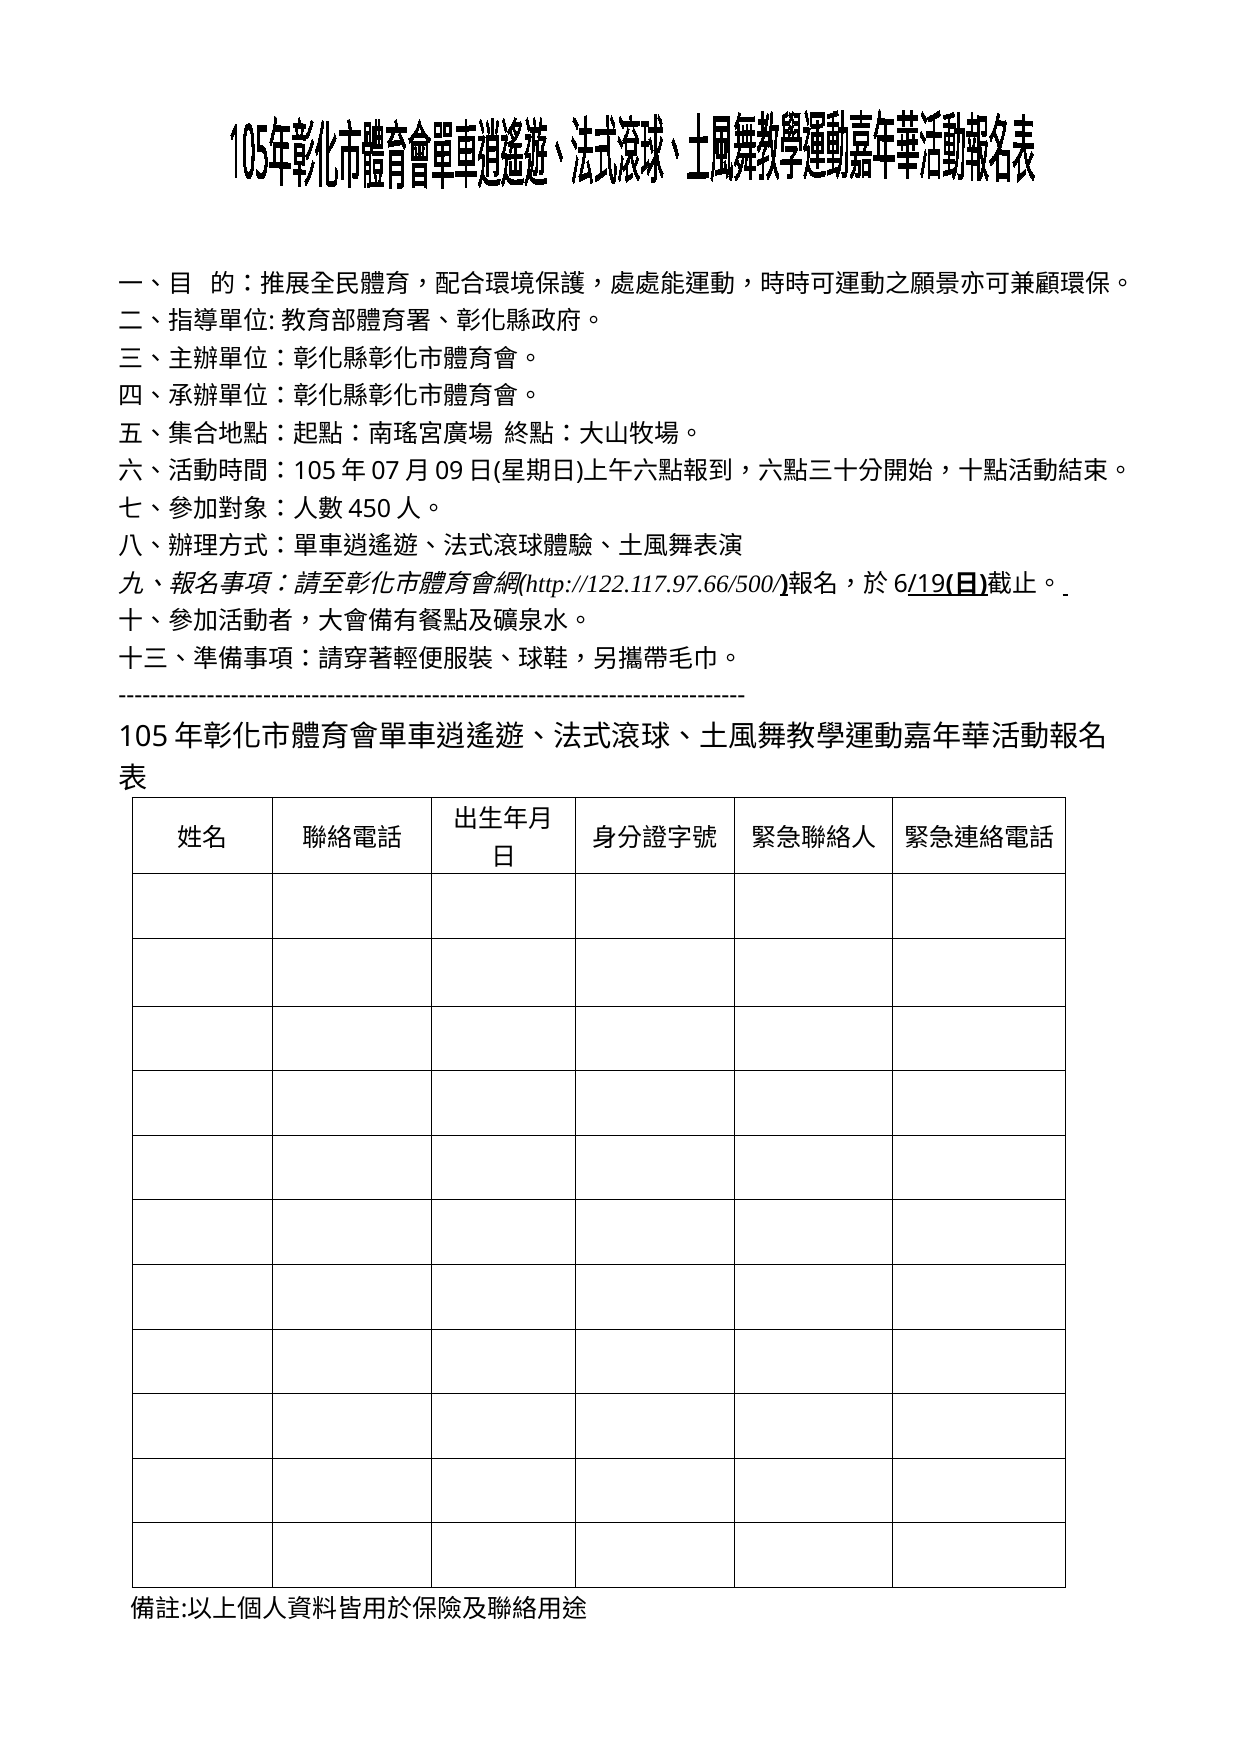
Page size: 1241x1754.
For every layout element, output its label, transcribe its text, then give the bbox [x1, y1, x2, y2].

table_cell [576, 1265, 734, 1328]
table_header 聯絡電話 [273, 798, 431, 873]
table_cell [735, 1071, 892, 1135]
table_cell [432, 1136, 575, 1199]
table_cell [576, 1007, 734, 1070]
table_cell [432, 939, 575, 1006]
table_cell [273, 1071, 431, 1135]
table_cell [133, 1200, 272, 1264]
table_cell [133, 1523, 272, 1587]
table_cell [576, 939, 734, 1006]
table_cell [576, 1459, 734, 1522]
text 五、集合地點：起點：南瑤宮廣場 終點：大山牧場。 [118, 413, 1122, 450]
table_cell [576, 1523, 734, 1587]
table_header 身分證字號 [576, 798, 734, 873]
table_cell [273, 1265, 431, 1328]
table_cell [273, 874, 431, 938]
table_cell [735, 1200, 892, 1264]
table_cell [432, 1071, 575, 1135]
table_cell [133, 1071, 272, 1135]
table_cell [893, 1007, 1065, 1070]
table_cell [133, 939, 272, 1006]
table_cell [432, 874, 575, 938]
text 九、報名事項：請至彰化市體育會網(http://122.117.97.66/500/)報名，於6/19(日)截止。 [118, 563, 1122, 600]
table_cell [432, 1265, 575, 1328]
table_cell [133, 874, 272, 938]
table_cell [273, 1394, 431, 1458]
text 105年彰化市體育會單車逍遙遊、法式滾球、土風舞教學運動嘉年華活動報名表 [118, 713, 1122, 797]
table_cell [576, 1200, 734, 1264]
text 一、目 的：推展全民體育，配合環境保護，處處能運動，時時可運動之願景亦可兼顧環保。 [118, 263, 1122, 300]
text 十三、準備事項：請穿著輕便服裝、球鞋，另攜帶毛巾。 [118, 638, 1122, 675]
table_cell [133, 1136, 272, 1199]
table_cell [576, 1136, 734, 1199]
text 三、主辦單位：彰化縣彰化市體育會。 [118, 338, 1122, 375]
table_cell [893, 1071, 1065, 1135]
table_cell [576, 1394, 734, 1458]
table_cell [273, 1330, 431, 1393]
table_cell [735, 939, 892, 1006]
table_cell [273, 1007, 431, 1070]
table_cell [735, 1136, 892, 1199]
table_cell [893, 1136, 1065, 1199]
text 十、參加活動者，大會備有餐點及礦泉水。 [118, 600, 1122, 638]
table_cell [893, 1330, 1065, 1393]
table_header 出生年月日 [432, 798, 575, 873]
table_cell [893, 1265, 1065, 1328]
table_header 緊急聯絡人 [735, 798, 892, 873]
table_cell [735, 1459, 892, 1522]
text 八、辦理方式：單車逍遙遊、法式滾球體驗、土風舞表演 [118, 525, 1122, 563]
table_cell [133, 1330, 272, 1393]
table_cell [576, 874, 734, 938]
table_cell [893, 1523, 1065, 1587]
table_cell [273, 1523, 431, 1587]
text 四、承辦單位：彰化縣彰化市體育會。 [118, 375, 1122, 413]
table_cell [133, 1459, 272, 1522]
table_cell [432, 1007, 575, 1070]
table_cell [133, 1265, 272, 1328]
table_cell [273, 1200, 431, 1264]
table_header 緊急連絡電話 [893, 798, 1065, 873]
table_cell [735, 1007, 892, 1070]
table_cell [735, 874, 892, 938]
table_cell [576, 1071, 734, 1135]
table_cell [133, 1007, 272, 1070]
table_cell [735, 1265, 892, 1328]
table_cell [432, 1523, 575, 1587]
table_cell [273, 1459, 431, 1522]
table_cell [432, 1200, 575, 1264]
text 六、活動時間：105年07月09日(星期日)上午六點報到，六點三十分開始，十點活動結束。七、參加對象：人數450人。 [118, 450, 1122, 525]
table_cell [273, 939, 431, 1006]
text 二、指導單位: 教育部體育署、彰化縣政府。 [118, 300, 1122, 338]
table_cell [432, 1394, 575, 1458]
table_cell [133, 1394, 272, 1458]
table_cell [273, 1136, 431, 1199]
table_cell [893, 1200, 1065, 1264]
table_cell [893, 1394, 1065, 1458]
table_cell [432, 1459, 575, 1522]
table_header 姓名 [133, 798, 272, 873]
table_cell [432, 1330, 575, 1393]
table_cell [576, 1330, 734, 1393]
text ------------------------------------------------------------------------------ [118, 675, 1122, 713]
table_cell [735, 1330, 892, 1393]
text 備註:以上個人資料皆用於保險及聯絡用途 [118, 1588, 1122, 1625]
table_cell [893, 1459, 1065, 1522]
table_cell [735, 1394, 892, 1458]
table_cell [893, 939, 1065, 1006]
table_cell [893, 874, 1065, 938]
table_cell [735, 1523, 892, 1587]
